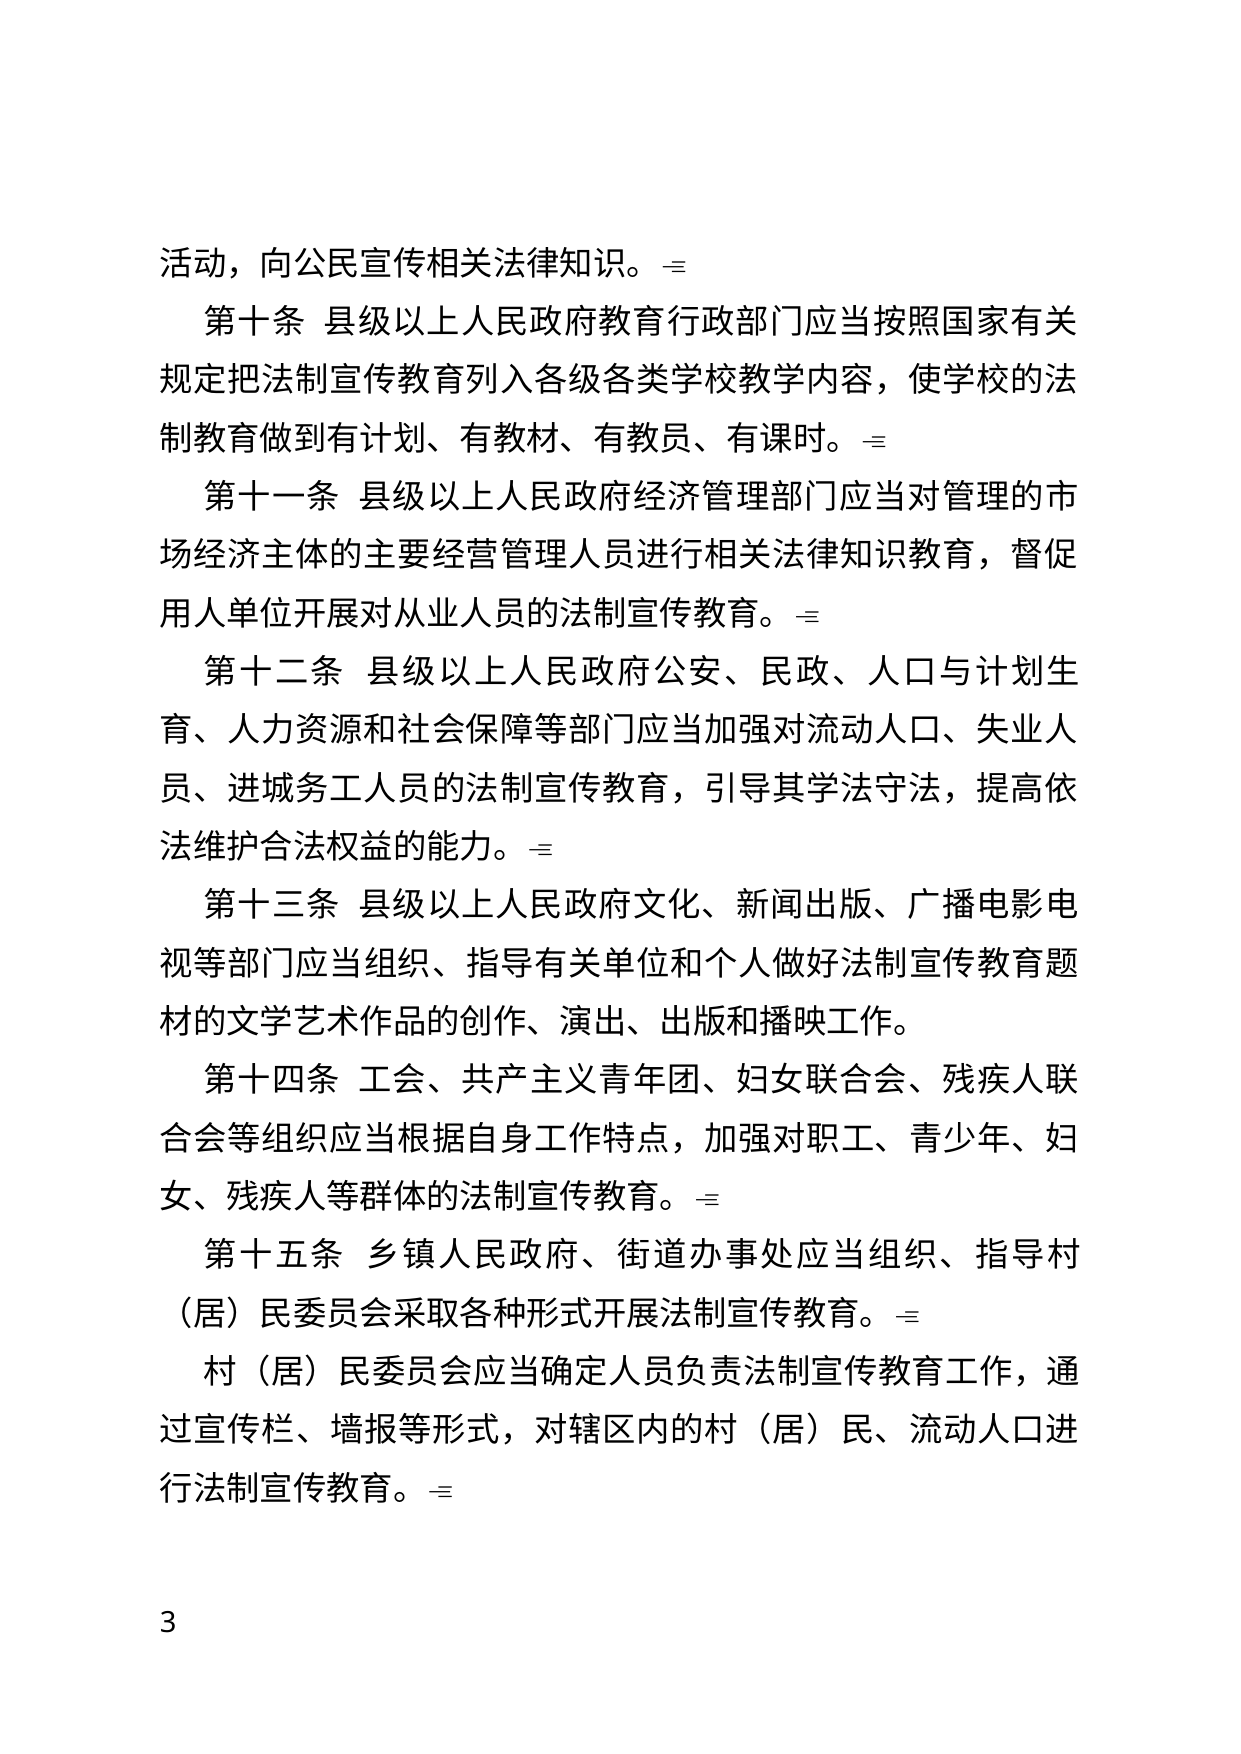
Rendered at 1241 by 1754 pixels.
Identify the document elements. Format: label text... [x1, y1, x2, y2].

text 第十一条 县级以上人民政府经济管理部门应当对管理的市场经济主体的主要经营管理人员进行相关法律知识教育，督促用人单位开展对从业人员的法制宣传教育。 [159, 459, 1081, 634]
text 第十四条 工会、共产主义青年团、妇女联合会、残疾人联合会等组织应当根据自身工作特点，加强对职工、青少年、妇女、残疾人等群体的法制宣传教育。 [159, 1043, 1081, 1218]
text 第十条 县级以上人民政府教育行政部门应当按照国家有关规定把法制宣传教育列入各级各类学校教学内容，使学校的法制教育做到有计划、有教材、有教员、有课时。 [159, 284, 1081, 459]
text 第十三条 县级以上人民政府文化、新闻出版、广播电影电视等部门应当组织、指导有关单位和个人做好法制宣传教育题材的文学艺术作品的创作、演出、出版和播映工作。 [159, 868, 1081, 1043]
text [159, 226, 1081, 284]
text 第十五条 乡镇人民政府、街道办事处应当组织、指导村（居）民委员会采取各种形式开展法制宣传教育。 [159, 1218, 1081, 1334]
text 村（居）民委员会应当确定人员负责法制宣传教育工作，通过宣传栏、墙报等形式，对辖区内的村（居）民、流动人口进行法制宣传教育。 [159, 1334, 1081, 1509]
text 第十二条 县级以上人民政府公安、民政、人口与计划生育、人力资源和社会保障等部门应当加强对流动人口、失业人员、进城务工人员的法制宣传教育，引导其学法守法，提高依法维护合法权益的能力。 [159, 634, 1081, 868]
